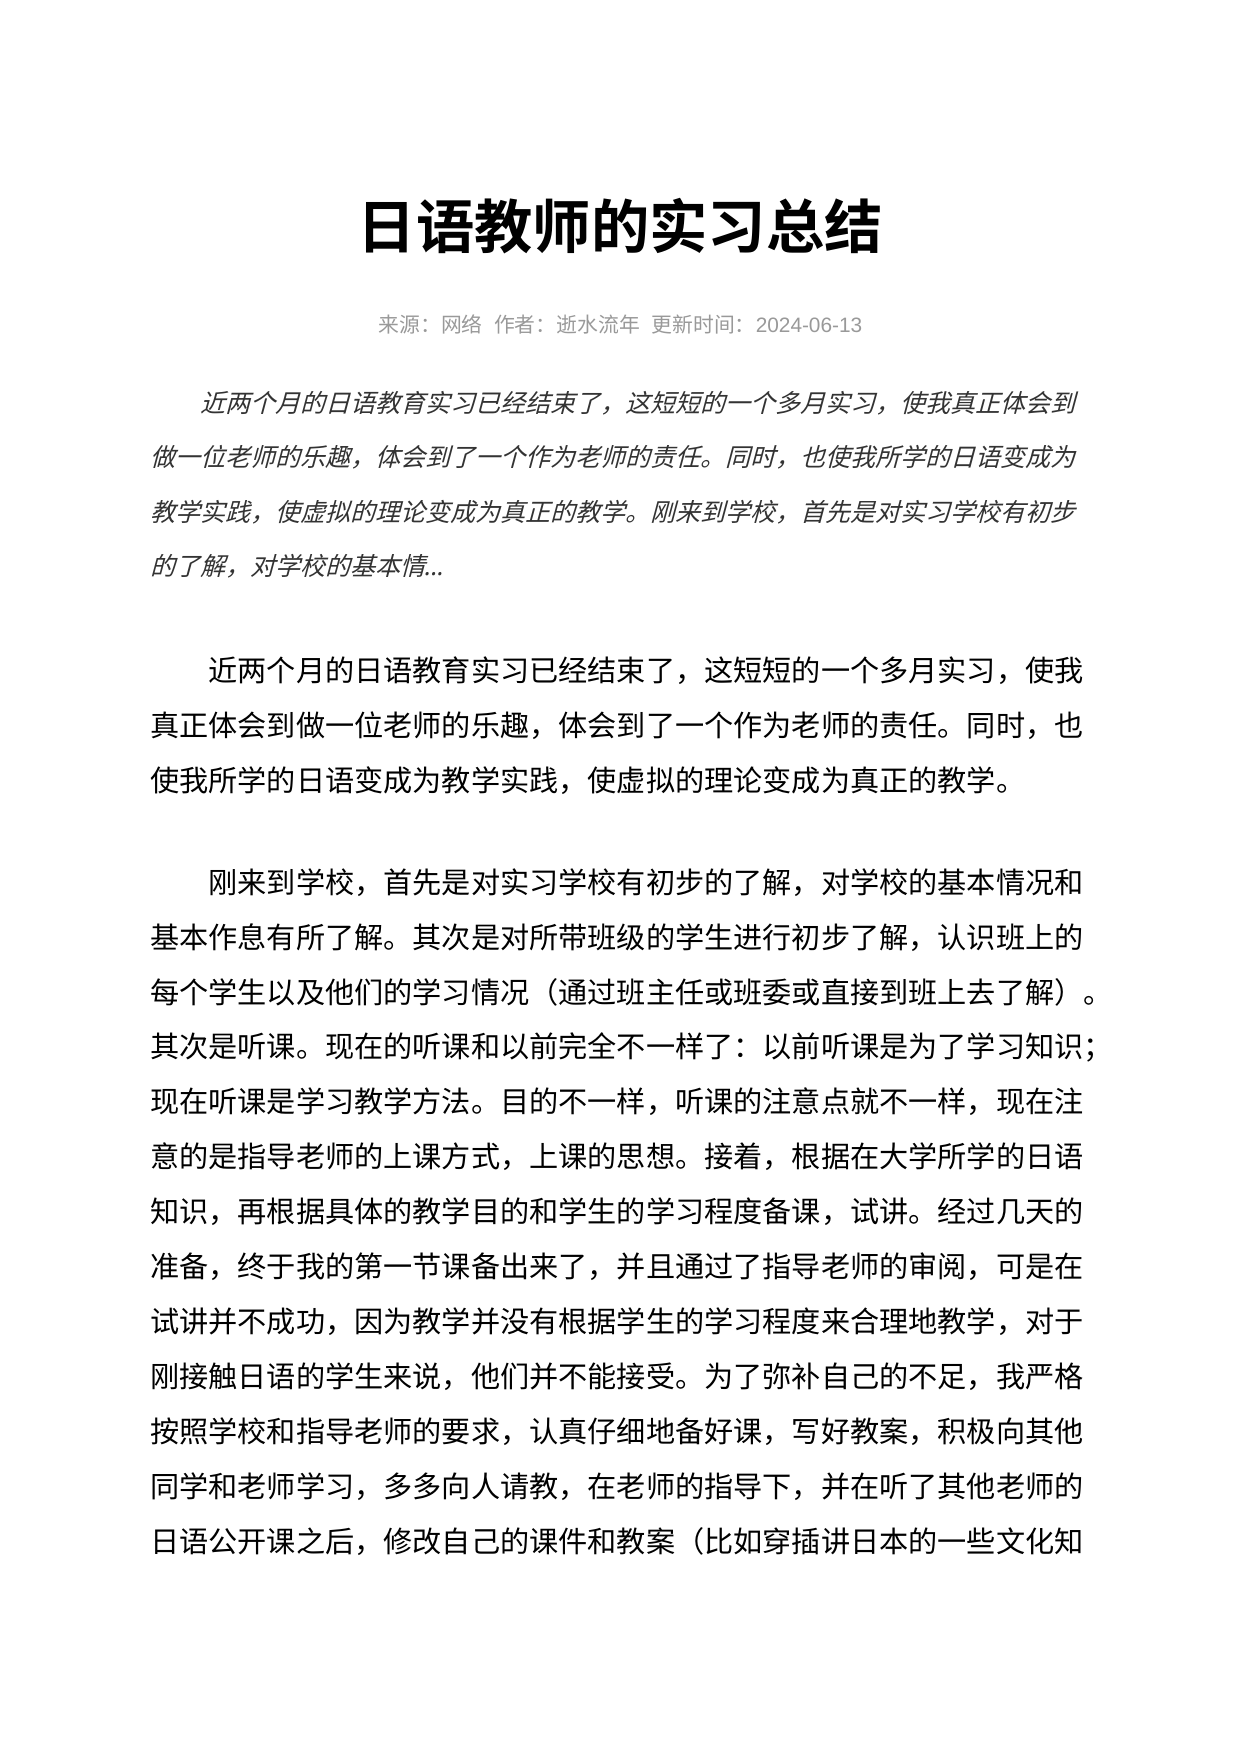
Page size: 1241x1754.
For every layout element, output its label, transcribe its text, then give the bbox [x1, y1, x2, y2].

subtitle 日语教师的实习总结 [150, 181, 1090, 266]
text 近两个月的日语教育实习已经结束了，这短短的一个多月实习，使我真正体会到做一位老师的乐趣，体会到了一个作为老师的责任。同时，也使我所学的日语变成为教学实践，使虚拟的理论变成为真正的教学。 [150, 648, 1090, 800]
text 来源：网络 作者：逝水流年 更新时间：2024-06-13 [150, 313, 1090, 337]
text 近两个月的日语教育实习已经结束了，这短短的一个多月实习，使我真正体会到做一位老师的乐趣，体会到了一个作为老师的责任。同时，也使我所学的日语变成为教学实践，使虚拟的理论变成为真正的教学。刚来到学校，首先是对实习学校有初步的了解，对学校的基本情... [150, 383, 1090, 583]
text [150, 859, 1090, 1560]
